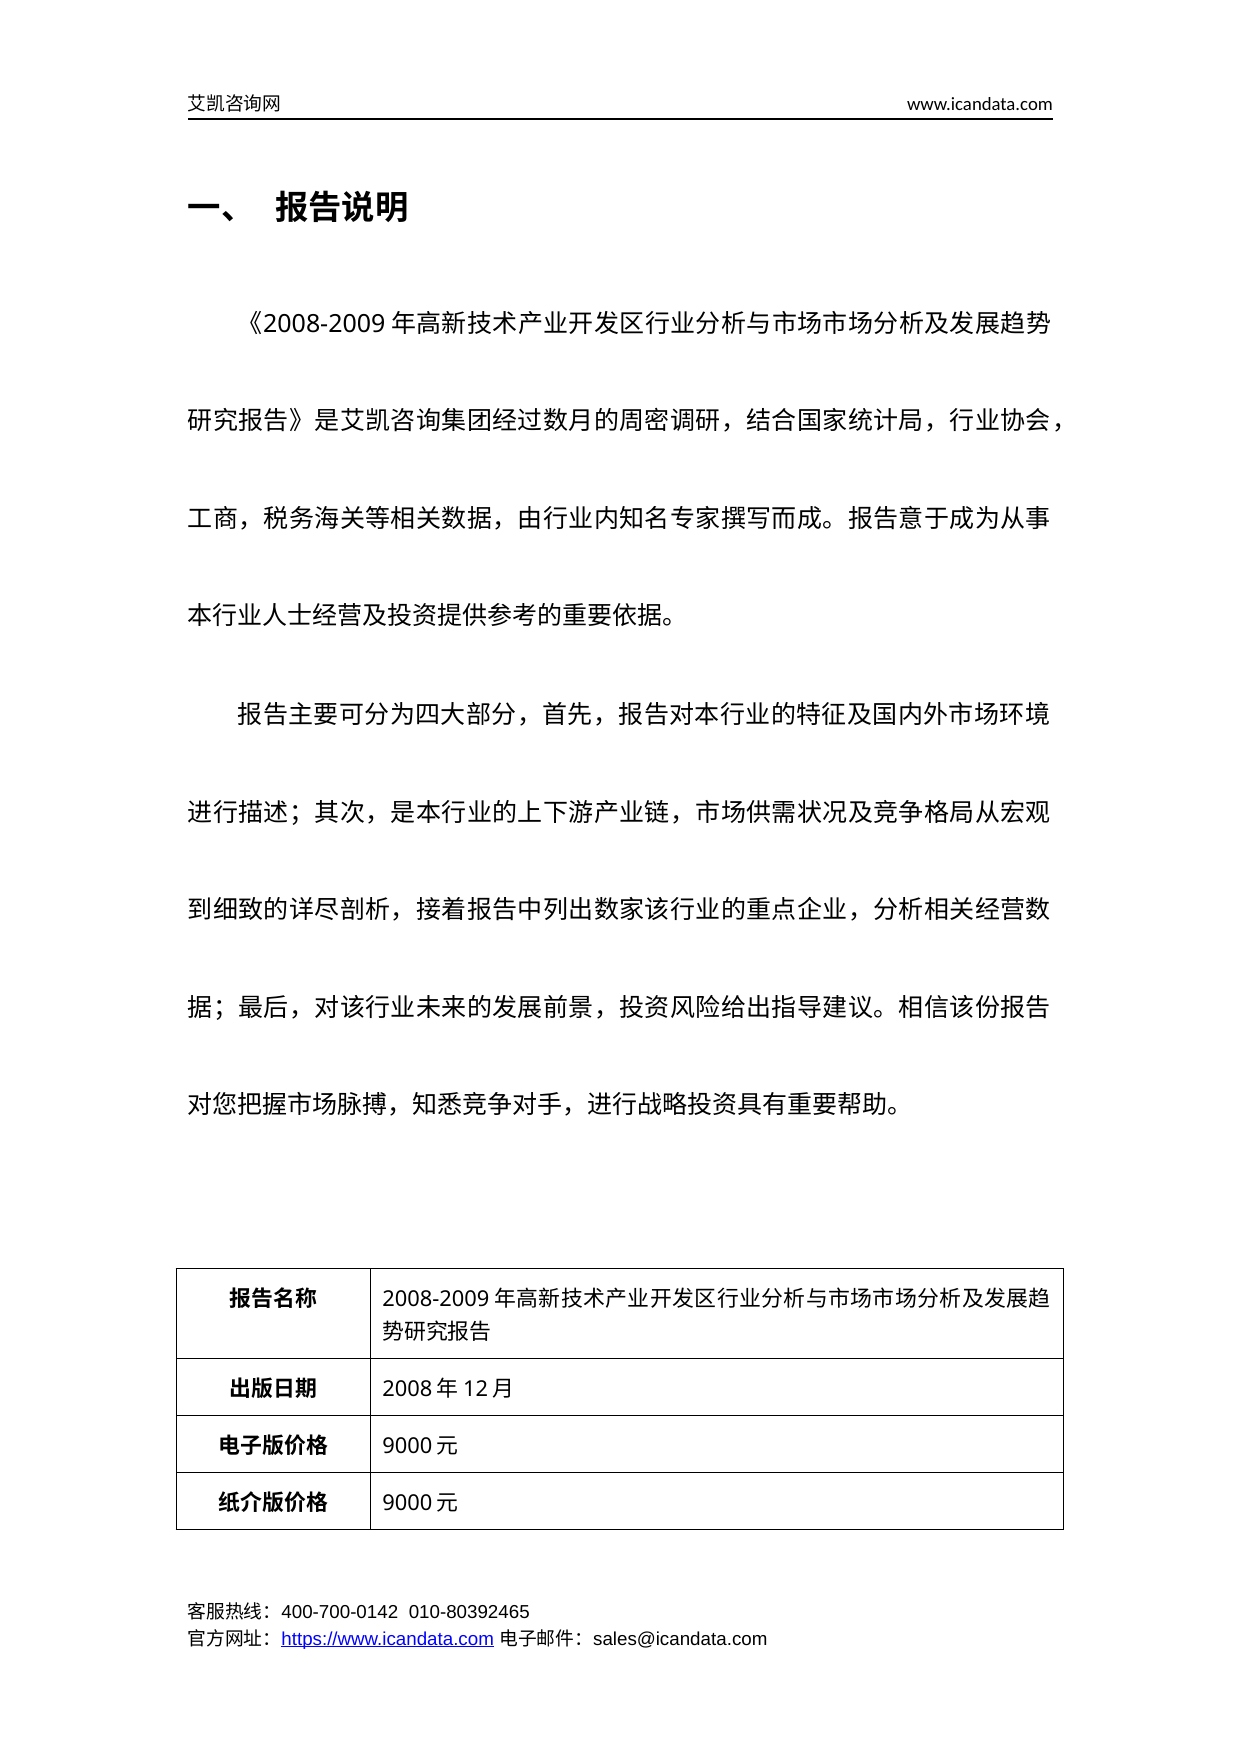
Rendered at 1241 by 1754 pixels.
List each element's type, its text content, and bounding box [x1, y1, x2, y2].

table_cell 出版日期 [177, 1359, 370, 1415]
table_cell 2008年12月 [371, 1359, 1063, 1415]
text 《2008-2009年高新技术产业开发区行业分析与市场市场分析及发展趋势研究报告》是艾凯咨询集团经过数月的周密调研，结合国家统计局，行业协会，工商，税务海关等相关数据，由行业内知名专家撰写而成。报告意于成为从事本行业人士经营及投资提供参考的重要依据。 [187, 289, 1053, 646]
table_header 2008-2009年高新技术产业开发区行业分析与市场市场分析及发展趋势研究报告 [371, 1269, 1063, 1358]
text 报告主要可分为四大部分，首先，报告对本行业的特征及国内外市场环境进行描述；其次，是本行业的上下游产业链，市场供需状况及竞争格局从宏观到细致的详尽剖析，接着报告中列出数家该行业的重点企业，分析相关经营数据；最后，对该行业未来的发展前景，投资风险给出指导建议。相信该份报告对您把握市场脉搏，知悉竞争对手，进行战略投资具有重要帮助。 [187, 681, 1053, 1136]
table_cell 电子版价格 [177, 1416, 370, 1472]
table_cell 纸介版价格 [177, 1473, 370, 1529]
table_header 报告名称 [177, 1269, 370, 1358]
subtitle 报告说明 [187, 172, 1053, 237]
table_cell 9000元 [371, 1473, 1063, 1529]
table_cell 9000元 [371, 1416, 1063, 1472]
